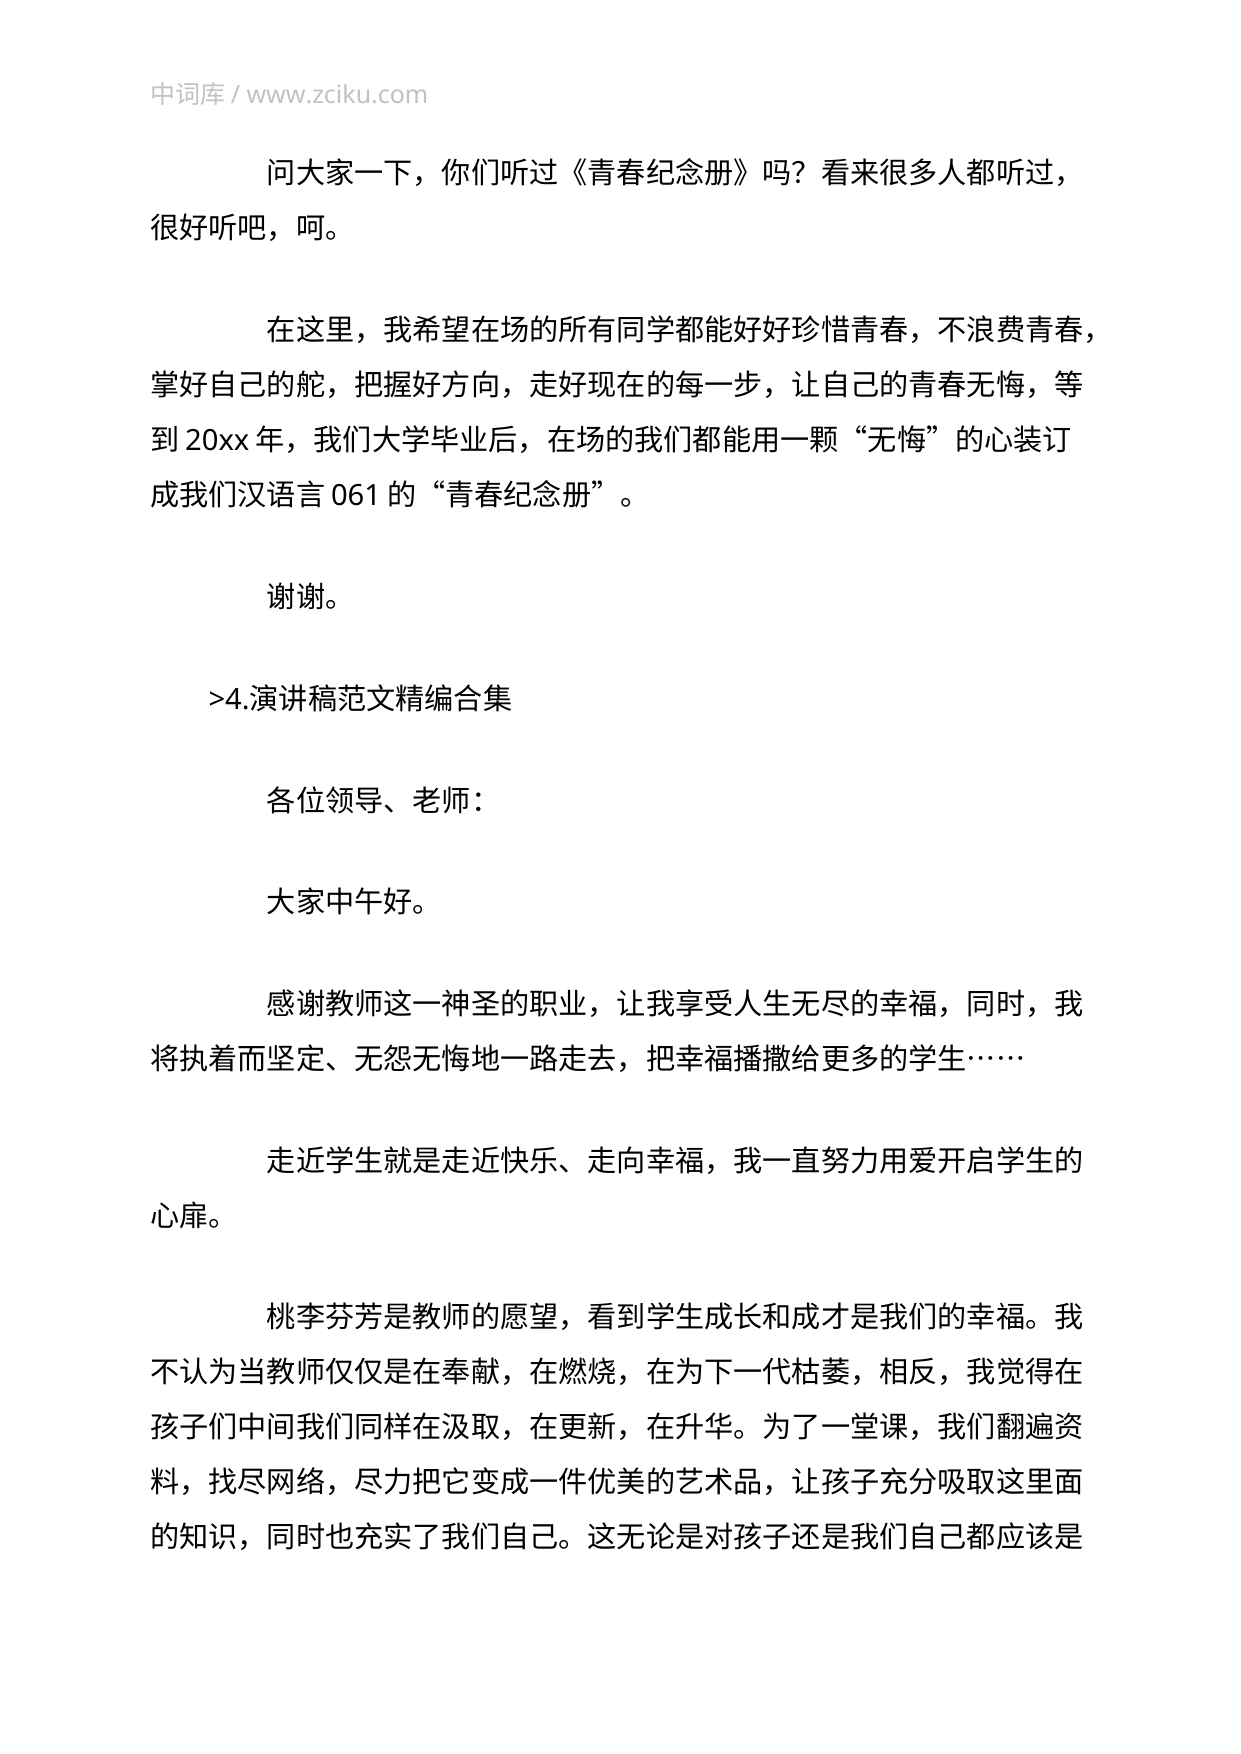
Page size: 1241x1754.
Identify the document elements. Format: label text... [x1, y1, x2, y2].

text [150, 1294, 1090, 1556]
text 感谢教师这一神圣的职业，让我享受人生无尽的幸福，同时，我将执着而坚定、无怨无悔地一路走去，把幸福播撒给更多的学生…… [150, 981, 1090, 1078]
text 在这里，我希望在场的所有同学都能好好珍惜青春，不浪费青春，掌好自己的舵，把握好方向，走好现在的每一步，让自己的青春无悔，等到20xx年，我们大学毕业后，在场的我们都能用一颗“无悔”的心装订成我们汉语言061的“青春纪念册”。 [150, 307, 1090, 514]
text 各位领导、老师： [150, 777, 1090, 819]
text 大家中午好。 [150, 879, 1090, 921]
text 谢谢。 [150, 573, 1090, 616]
text 问大家一下，你们听过《青春纪念册》吗？看来很多人都听过，很好听吧，呵。 [150, 150, 1090, 247]
text 走近学生就是走近快乐、走向幸福，我一直努力用爱开启学生的心扉。 [150, 1137, 1090, 1234]
text >4.演讲稿范文精编合集 [150, 675, 1090, 718]
